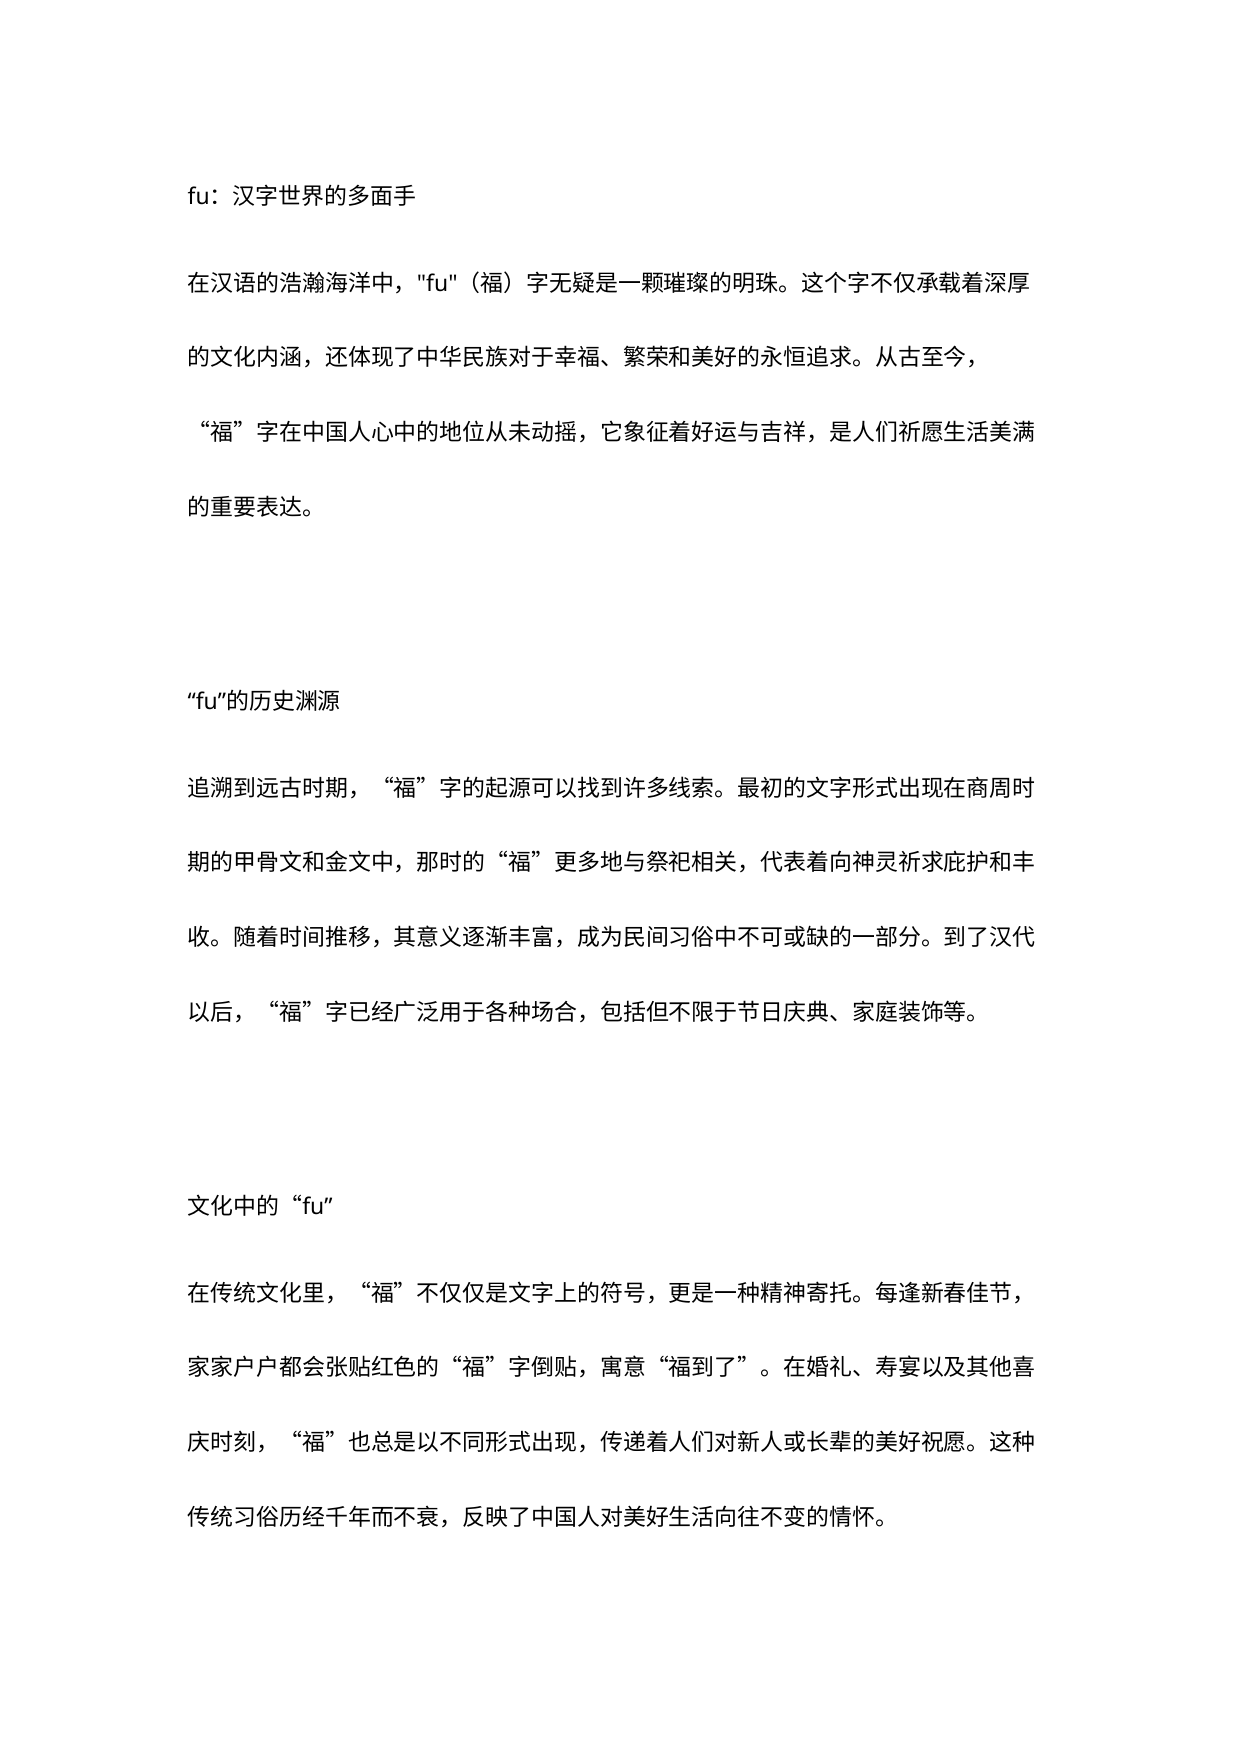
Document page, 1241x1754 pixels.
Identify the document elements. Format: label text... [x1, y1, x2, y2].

text 在传统文化里，“福”不仅仅是文字上的符号，更是一种精神寄托。每逢新春佳节，家家户户都会张贴红色的“福”字倒贴，寓意“福到了”。在婚礼、寿宴以及其他喜庆时刻，“福”也总是以不同形式出现，传递着人们对新人或长辈的美好祝愿。这种传统习俗历经千年而不衰，反映了中国人对美好生活向往不变的情怀。 [187, 1259, 1053, 1548]
text 文化中的“fu” [187, 1172, 1053, 1237]
text 在汉语的浩瀚海洋中，"fu"（福）字无疑是一颗璀璨的明珠。这个字不仅承载着深厚的文化内涵，还体现了中华民族对于幸福、繁荣和美好的永恒追求。从古至今，“福”字在中国人心中的地位从未动摇，它象征着好运与吉祥，是人们祈愿生活美满的重要表达。 [187, 249, 1053, 538]
text fu：汉字世界的多面手 [187, 162, 1053, 227]
text “fu”的历史渊源 [187, 667, 1053, 732]
text 追溯到远古时期，“福”字的起源可以找到许多线索。最初的文字形式出现在商周时期的甲骨文和金文中，那时的“福”更多地与祭祀相关，代表着向神灵祈求庇护和丰收。随着时间推移，其意义逐渐丰富，成为民间习俗中不可或缺的一部分。到了汉代以后，“福”字已经广泛用于各种场合，包括但不限于节日庆典、家庭装饰等。 [187, 754, 1053, 1043]
